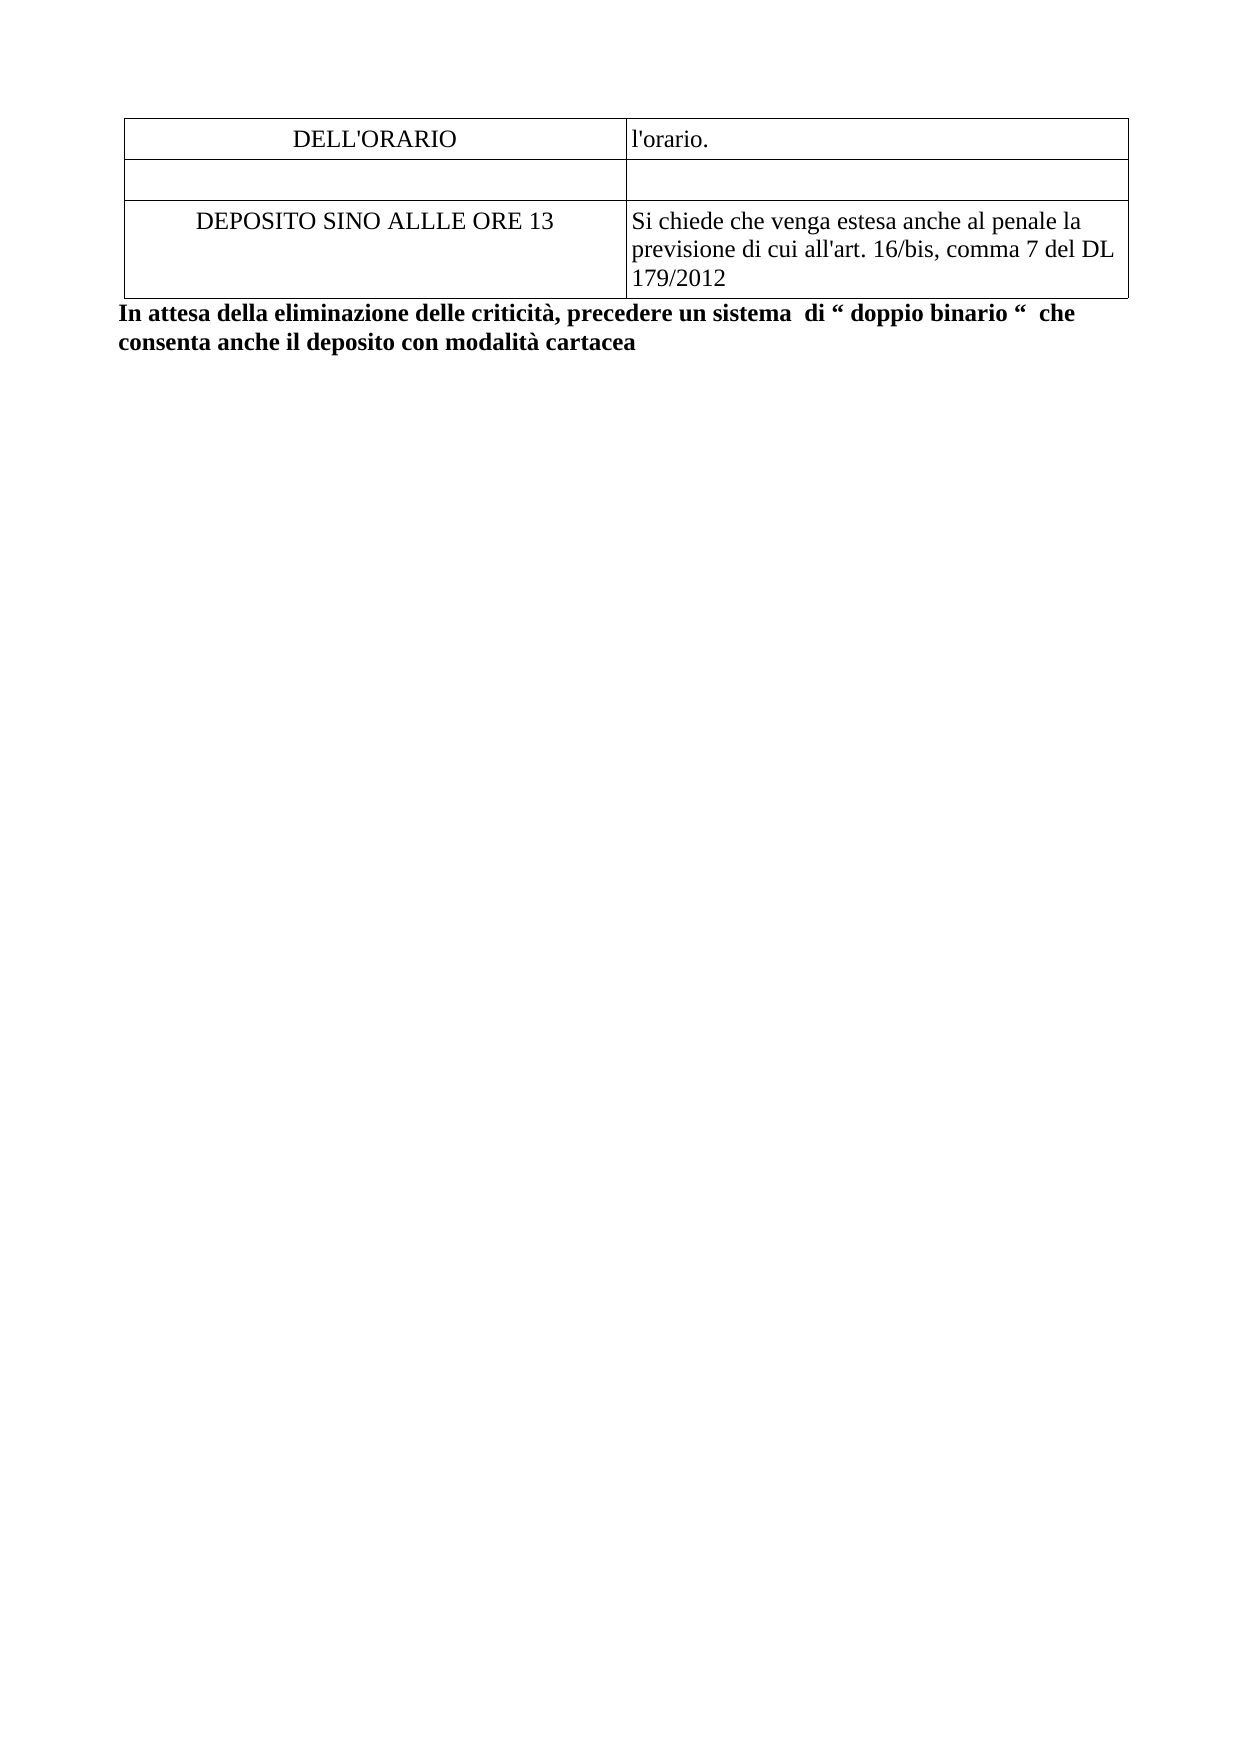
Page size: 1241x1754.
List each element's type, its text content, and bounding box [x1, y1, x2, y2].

table_cell [627, 160, 1128, 199]
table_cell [125, 119, 626, 159]
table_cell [627, 119, 1128, 159]
table_cell DEPOSITO SINO ALLLE ORE 13 [125, 201, 626, 298]
text In attesa della eliminazione delle criticità, precedere un sistema di “ doppio binario “ che consenta anche il deposito con modalità cartacea [118, 298, 1122, 356]
table_cell [125, 160, 626, 199]
table_cell Si chiede che venga estesa anche al penale la previsione di cui all'art. 16/bis, comma 7 del DL 179/2012 [627, 201, 1128, 298]
